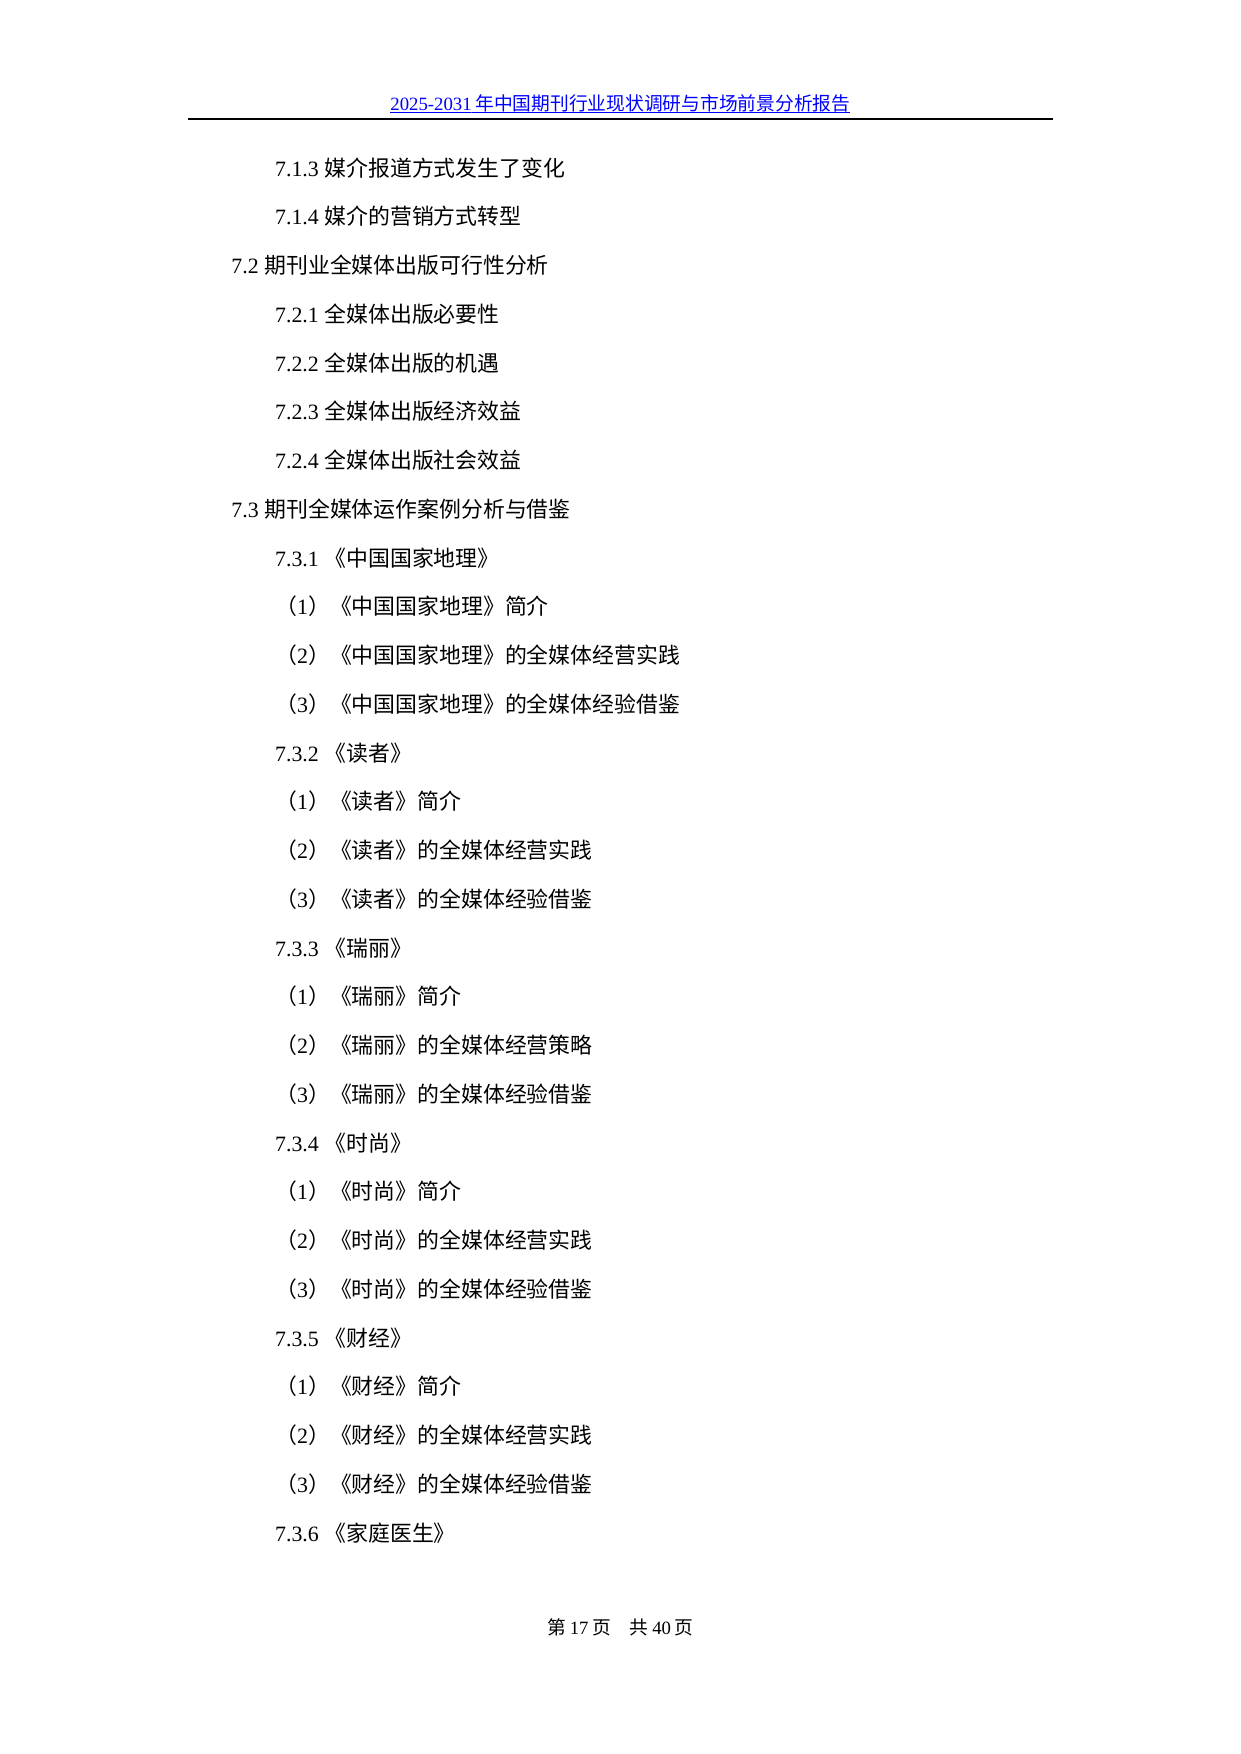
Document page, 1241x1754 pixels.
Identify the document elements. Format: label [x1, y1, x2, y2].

text [187, 150, 1053, 1548]
